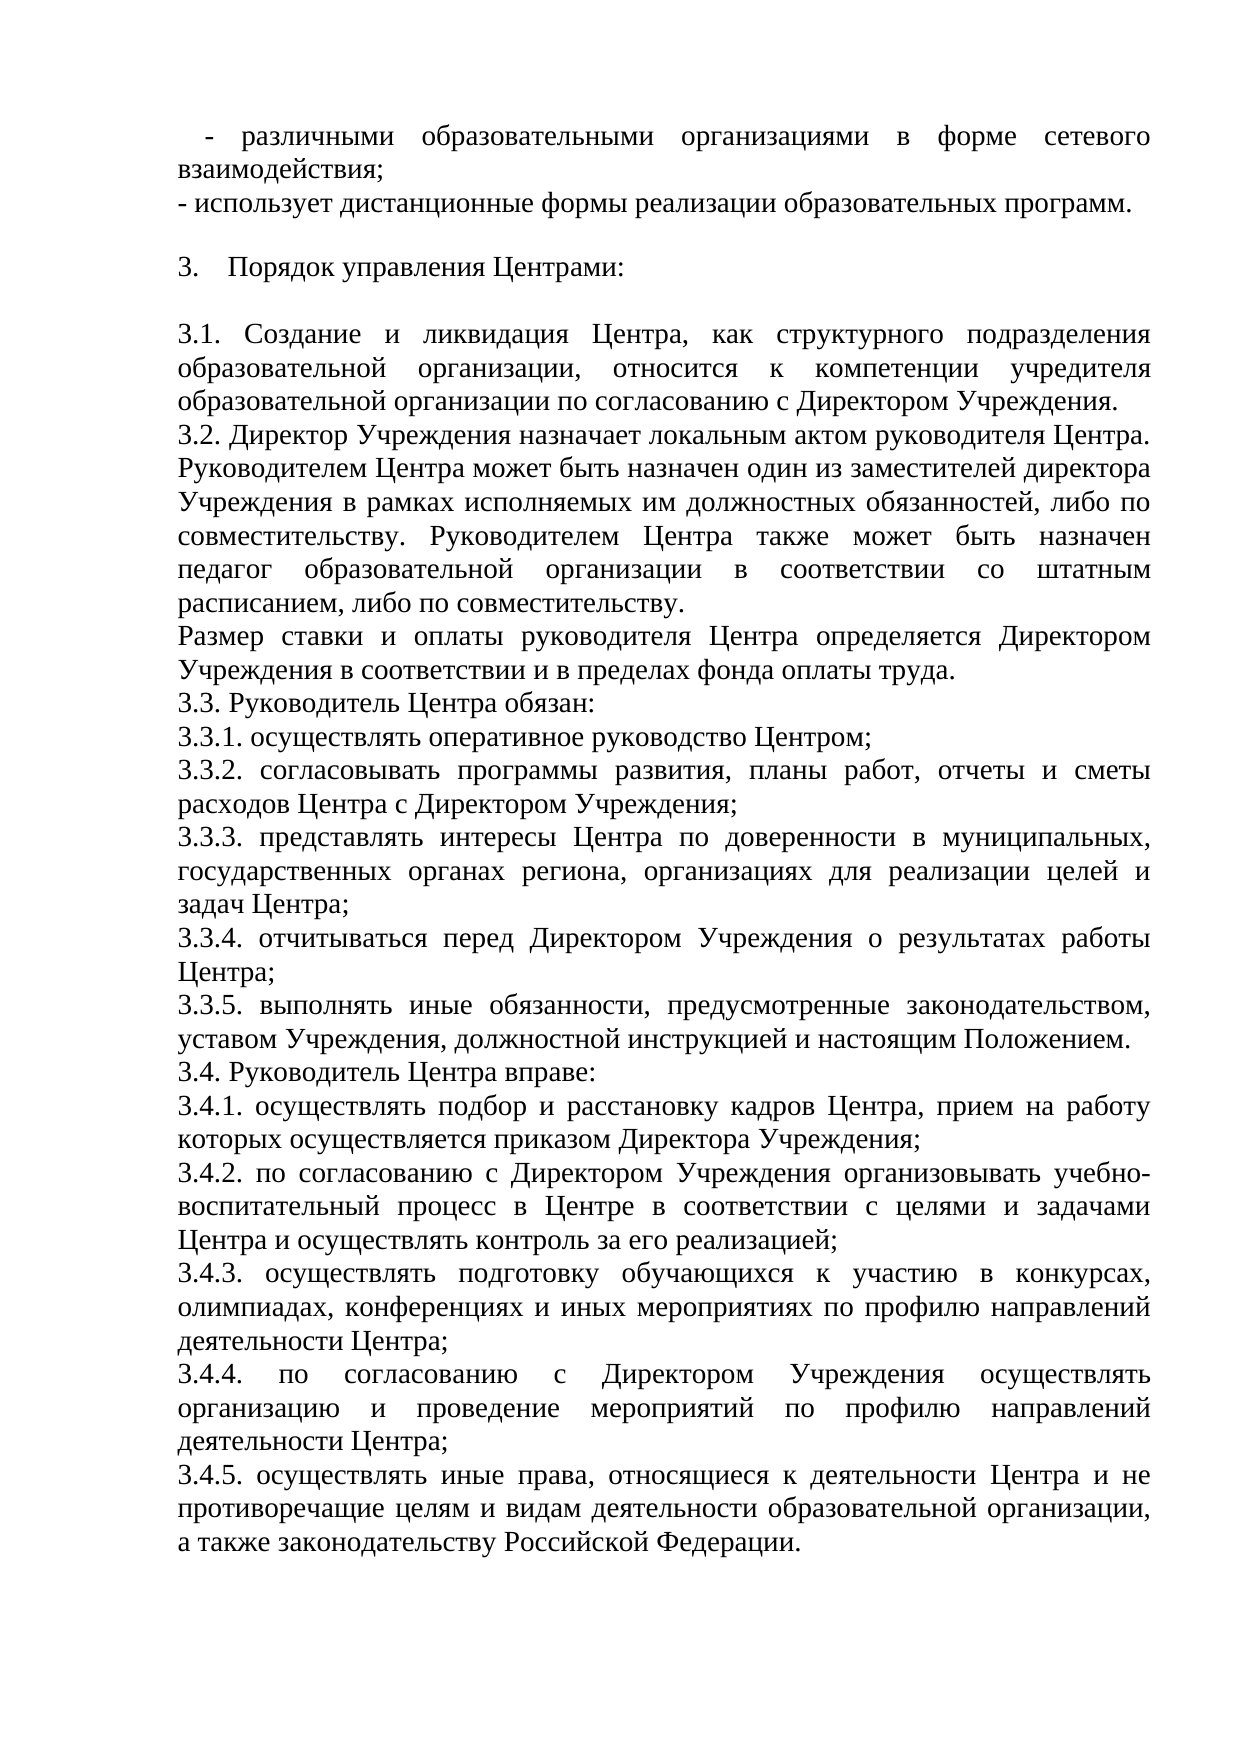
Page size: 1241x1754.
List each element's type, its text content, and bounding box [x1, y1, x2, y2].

text 3.3.4. отчитываться перед Директором Учреждения о результатах работы Центра; [177, 920, 1152, 987]
text 3.3.2. согласовывать программы развития, планы работ, отчеты и сметы расходов Центра с Директором Учреждения; [177, 752, 1152, 819]
text 3.4.2. по согласованию с Директором Учреждения организовывать учебно- воспитательный процесс в Центре в соответствии с целями и задачами Центра и осуществлять контроль за его реализацией; [177, 1155, 1152, 1256]
text Размер ставки и оплаты руководителя Центра определяется Директором Учреждения в соответствии и в пределах фонда оплаты труда. [177, 618, 1152, 685]
text 3.2. Директор Учреждения назначает локальным актом руководителя Центра. Руководителем Центра может быть назначен один из заместителей директора Учреждения в рамках исполняемых им должностных обязанностей, либо по совместительству. Руководителем Центра также может быть назначен педагог образовательной организации в соответствии со штатным расписанием, либо по совместительству. [177, 417, 1152, 618]
text 3.4.4. по согласованию с Директором Учреждения осуществлять организацию и проведение мероприятий по профилю направлений деятельности Центра; [177, 1356, 1152, 1457]
text - различными образовательными организациями в форме сетевого взаимодействия; [177, 118, 1152, 185]
text 3.3.1. осуществлять оперативное руководство Центром; [177, 719, 1152, 752]
list Порядок управления Центрами: [177, 249, 1152, 283]
text 3.1. Создание и ликвидация Центра, как структурного подразделения образовательной организации, относится к компетенции учредителя образовательной организации по согласованию с Директором Учреждения. [177, 316, 1152, 417]
text 3.4.5. осуществлять иные права, относящиеся к деятельности Центра и не противоречащие целям и видам деятельности образовательной организации, а также законодательству Российской Федерации. [177, 1457, 1152, 1557]
text 3.4.1. осуществлять подбор и расстановку кадров Центра, прием на работу которых осуществляется приказом Директора Учреждения; [177, 1088, 1152, 1155]
text 3.3.3. представлять интересы Центра по доверенности в муниципальных, государственных органах региона, организациях для реализации целей и задач Центра; [177, 819, 1152, 920]
text 3.3. Руководитель Центра обязан: [177, 685, 1152, 719]
text 3.4. Руководитель Центра вправе: [177, 1054, 1152, 1088]
text 3.4.3. осуществлять подготовку обучающихся к участию в конкурсах, олимпиадах, конференциях и иных мероприятиях по профилю направлений деятельности Центра; [177, 1256, 1152, 1356]
text - использует дистанционные формы реализации образовательных программ. [177, 185, 1152, 219]
text 3.3.5. выполнять иные обязанности, предусмотренные законодательством, уставом Учреждения, должностной инструкцией и настоящим Положением. [177, 987, 1152, 1054]
